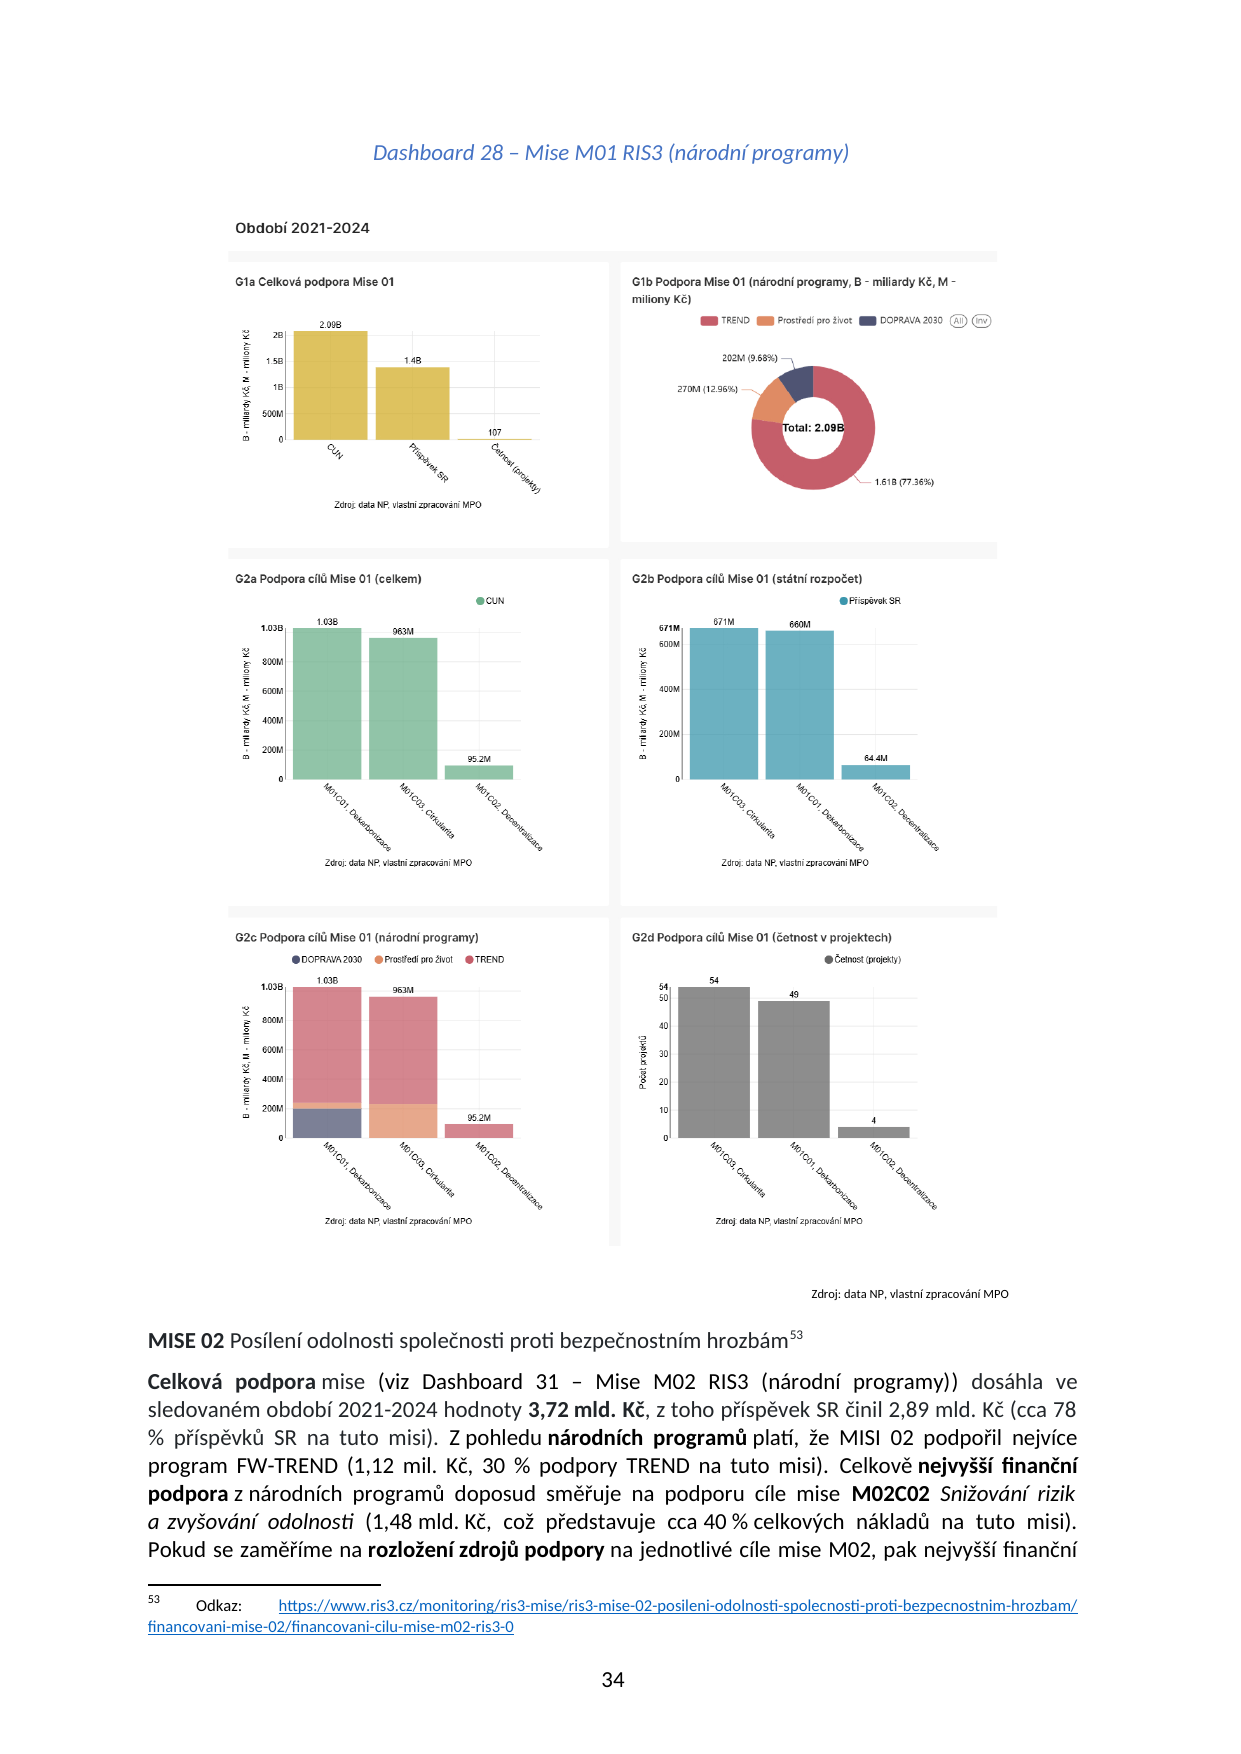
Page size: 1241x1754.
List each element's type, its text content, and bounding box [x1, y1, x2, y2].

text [148, 1367, 1078, 1563]
picture [228, 210, 998, 1246]
text Zdroj: data NP, vlastní zpracování MPO [811, 1286, 1078, 1301]
text MISE 02 Posílení odolnosti společnosti proti bezpečnostním hrozbám [148, 1326, 1078, 1354]
